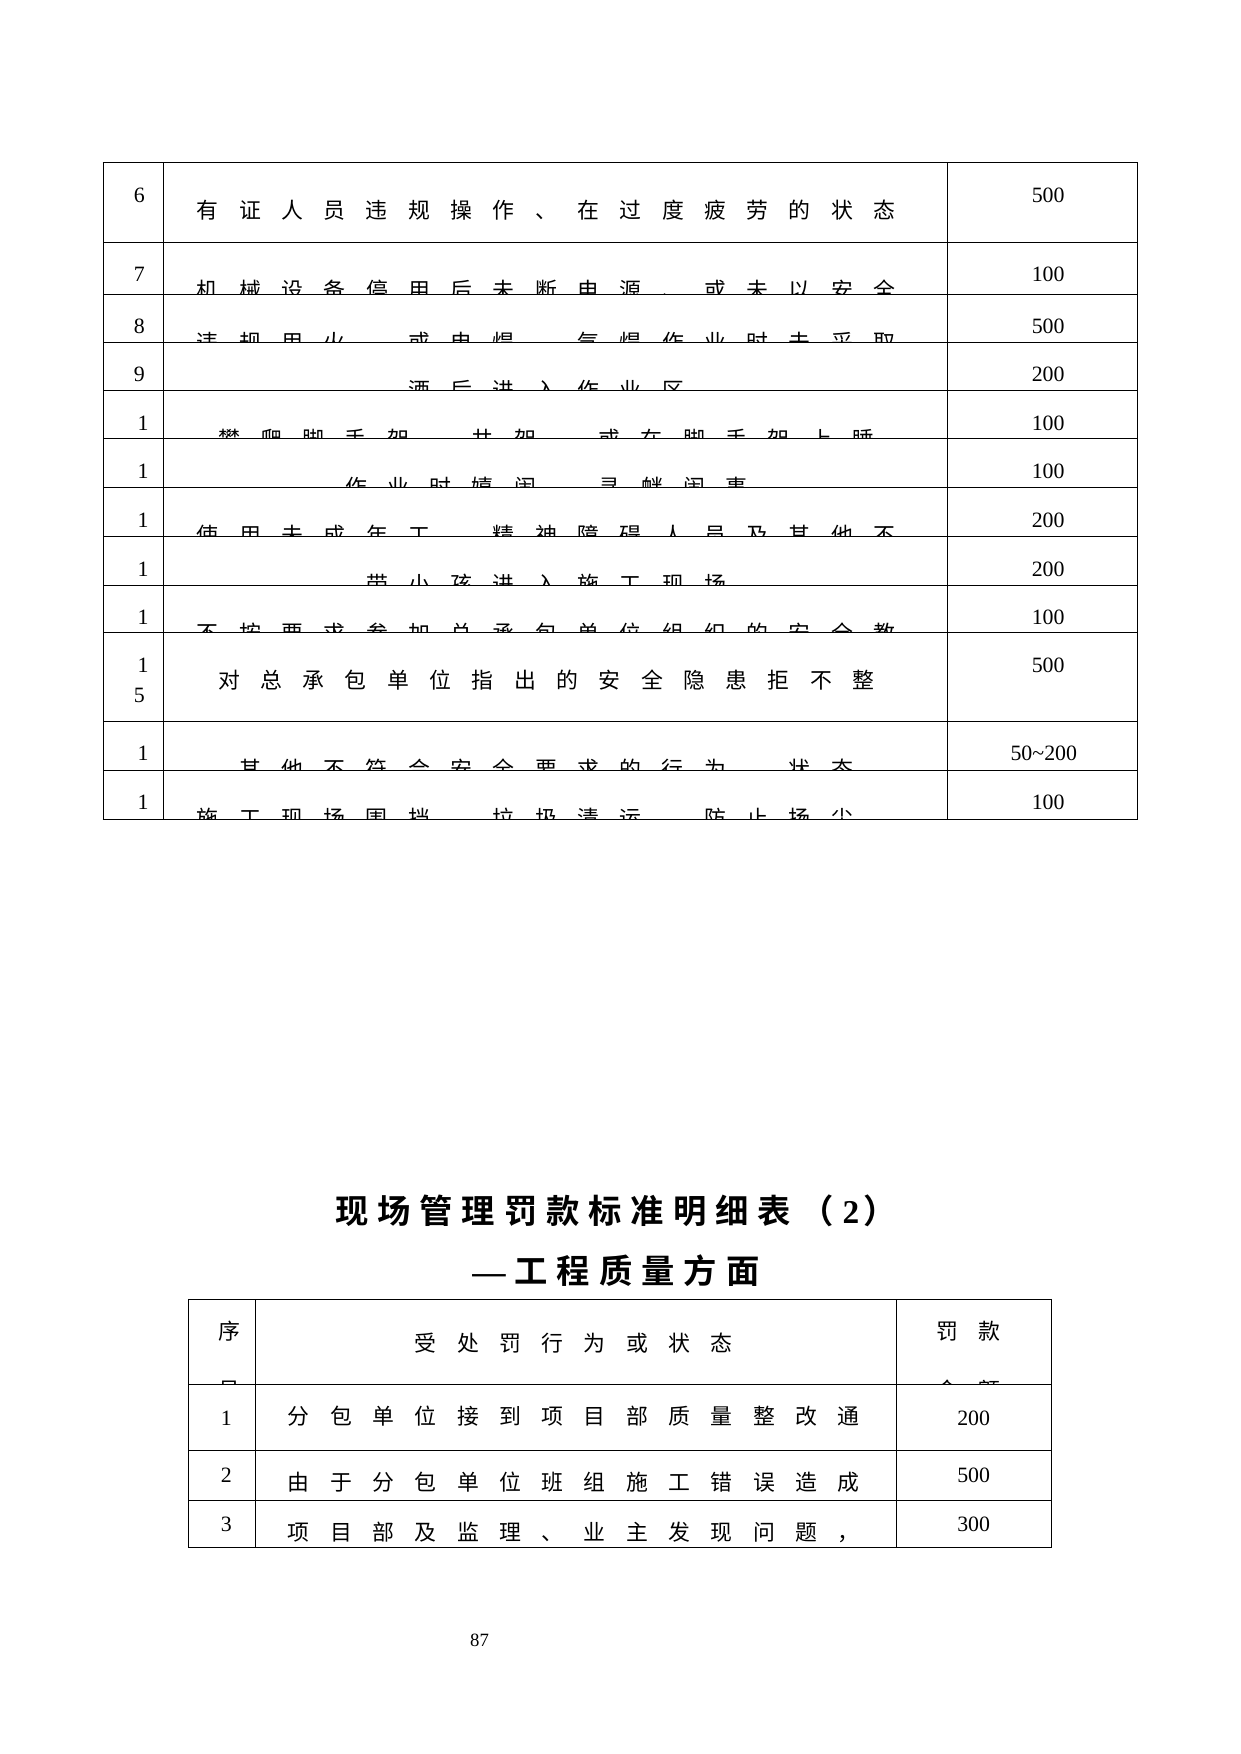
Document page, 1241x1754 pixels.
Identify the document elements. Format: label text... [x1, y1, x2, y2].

table_cell 不按要求参加总承包单位组织的安全教育、安全技术交底活动； [164, 586, 947, 632]
table_cell 项目部及监理、业主发现问题，劳务班组整改不及时 [256, 1501, 896, 1547]
table_cell 酒后进入作业区 [164, 343, 947, 390]
table_header 罚款金额（元/人次） [897, 1300, 1051, 1384]
table_cell 6 [104, 163, 163, 242]
table_cell 13 [104, 537, 163, 585]
table_cell 12 [104, 488, 163, 536]
table_cell 16 [104, 722, 163, 769]
table_cell 3 [189, 1501, 255, 1547]
text —工程质量方面 [113, 1239, 1128, 1299]
table_cell 2 [189, 1451, 255, 1499]
table_cell 9 [104, 343, 163, 390]
table_cell 有证人员违规操作、在过度疲劳的状态下操作机械设备，或在操作时看手机、看报、听收音机等未能专心操作 [164, 163, 947, 242]
table_cell 100 [948, 439, 1137, 487]
table_cell 500 [948, 295, 1137, 342]
table_cell 10 [104, 391, 163, 438]
table_cell 200 [897, 1385, 1051, 1449]
table_cell 8 [104, 295, 163, 342]
table_cell 200 [948, 343, 1137, 390]
table_cell 300 [897, 1501, 1051, 1547]
table_cell 由于分包单位班组施工错误造成大面积返工的 [256, 1451, 896, 1499]
table_cell 7 [104, 243, 163, 293]
table_cell 17 [104, 771, 163, 818]
table_header 序号 [189, 1300, 255, 1384]
table_cell 500 [948, 163, 1137, 242]
table_cell 100 [948, 771, 1137, 818]
table_cell 100 [948, 243, 1137, 293]
table_cell 1 [189, 1385, 255, 1449]
table_cell 200 [948, 488, 1137, 536]
table_cell 施工现场围挡、垃圾清运、防止扬尘、降低噪音、临时硬化等未按规定实施 [164, 771, 947, 818]
table_cell 作业时嬉闹、寻衅闹事 [164, 439, 947, 487]
table_cell 违规用火，或电焊、气焊作业时未采取防火防爆的安全措施 [164, 295, 947, 342]
table_cell 机械设备停用后未断电源、或未以安全的方式或状态停止 [164, 243, 947, 293]
table_cell 50~200 [948, 722, 1137, 769]
table_cell 100 [948, 391, 1137, 438]
table_cell 500 [897, 1451, 1051, 1499]
table_cell 对总承包单位指出的安全隐患拒不整改；紧急状况下不服从总承包单位、监理单位的指挥 [164, 633, 947, 721]
table_cell 使用未成年工、精神障碍人员及其他不适合的人员从事施工作业 [164, 488, 947, 536]
text 现场管理罚款标准明细表（2） [113, 1180, 1128, 1239]
table_cell 14 [104, 586, 163, 632]
table_cell 分包单位接到项目部质量整改通知单后，拒不整改而继续施工的 [256, 1385, 896, 1449]
table_cell 攀爬脚手架、井架，或在脚手架上睡觉、乘凉等危险行为 [164, 391, 947, 438]
table_cell 15 [104, 633, 163, 721]
table_header 受处罚行为或状态 [256, 1300, 896, 1384]
table_cell 500 [948, 633, 1137, 721]
table_cell 200 [948, 537, 1137, 585]
table_cell 其他不符合安全要求的行为、状态 [164, 722, 947, 769]
table_cell 100 [948, 586, 1137, 632]
table_cell 带小孩进入施工现场 [164, 537, 947, 585]
table_cell 11 [104, 439, 163, 487]
